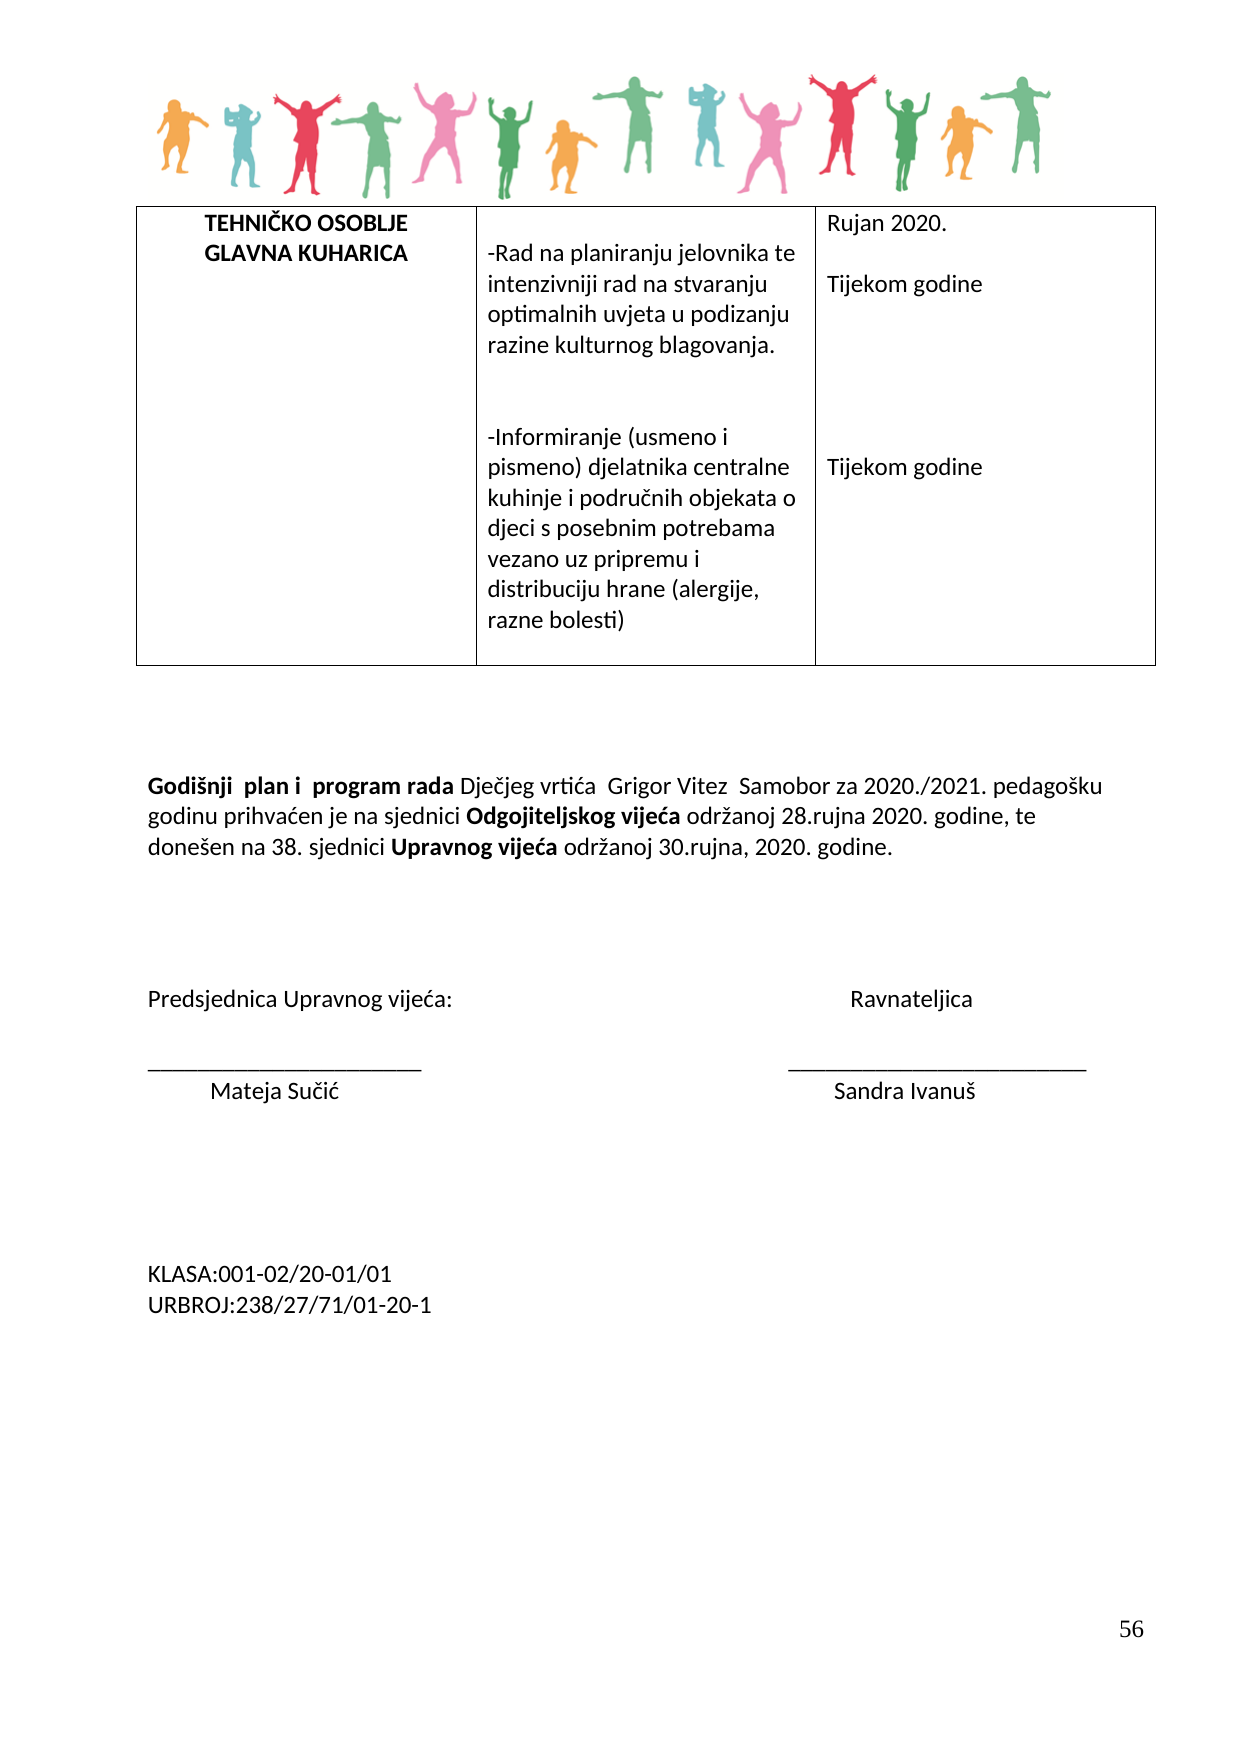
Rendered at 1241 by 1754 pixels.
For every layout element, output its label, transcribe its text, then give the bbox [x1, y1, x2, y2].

text ______________________ ________________________ [148, 1045, 1144, 1075]
table_cell TEHNIČKO OSOBLJE GLAVNA KUHARICA [137, 207, 476, 665]
table_cell -Rad na planiranju jelovnika te intenzivniji rad na stvaranju optimalnih uvjeta u podizanju razine kulturnog blagovanja. -Informiranje (usmeno i pismeno) djelatnika centralne kuhinje i područnih objekata o djeci s posebnim potrebama vezano uz pripremu i distribuciju hrane (alergije, razne bolesti) [477, 207, 815, 665]
text Predsjednica Upravnog vijeća: Ravnateljica [148, 984, 1144, 1014]
table_cell Rujan 2020. Tijekom godine Tijekom godine [816, 207, 1155, 665]
picture [147, 73, 1064, 202]
text Mateja Sučić Sandra Ivanuš [148, 1075, 1144, 1106]
text KLASA:001-02/20-01/01 [148, 1258, 1144, 1289]
text Godišnji plan i program rada Dječjeg vrtića Grigor Vitez Samobor za 2020./2021. pedagošku godinu prihvaćen je na sjednici Odgojiteljskog vijeća održanoj 28.rujna 2020. godine, te donešen na 38. sjednici Upravnog vijeća održanoj 30.rujna, 2020. godine. [148, 770, 1104, 862]
text URBROJ:238/27/71/01-20-1 [148, 1289, 1144, 1319]
